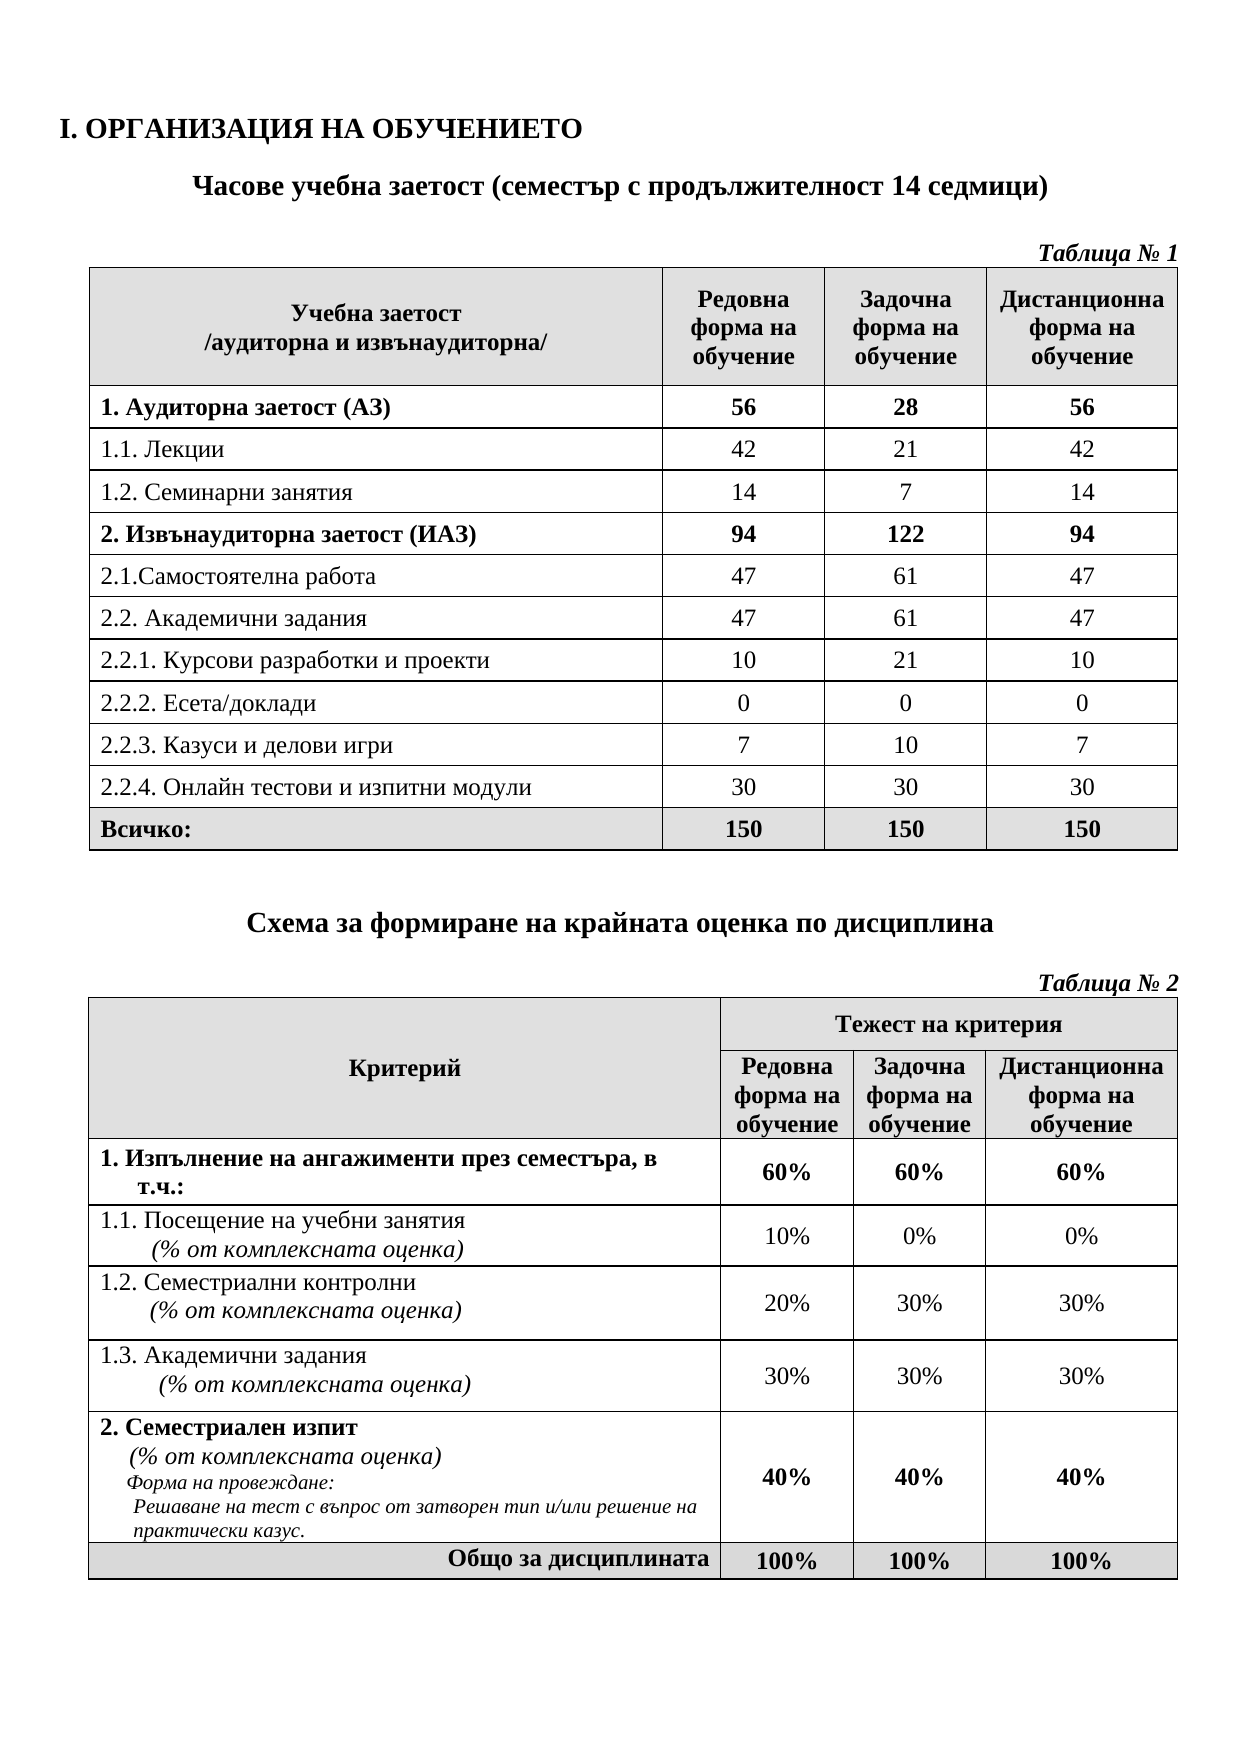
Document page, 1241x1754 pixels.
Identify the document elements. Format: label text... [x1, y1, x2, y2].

table_cell 30% [854, 1267, 985, 1339]
table_header Критерий [89, 998, 720, 1138]
table_cell 40% [854, 1412, 985, 1542]
table_cell 0 [663, 682, 824, 722]
table_cell 94 [663, 513, 824, 554]
text Таблица № 1 [59, 238, 1181, 267]
table_cell Всичко: [90, 808, 662, 849]
table_cell 0 [825, 682, 986, 722]
table_cell 30 [987, 766, 1177, 807]
table_cell 150 [663, 808, 824, 849]
table_cell 2.2.2. Есета/доклади [90, 682, 662, 722]
table_cell 61 [825, 597, 986, 638]
table_cell 42 [987, 429, 1177, 469]
table_cell 0% [854, 1206, 985, 1265]
table_cell 7 [987, 724, 1177, 764]
table_cell 7 [663, 724, 824, 764]
table_header Дистанционна форма на обучение [987, 268, 1177, 385]
table_cell 2.2.3. Казуси и делови игри [90, 724, 662, 764]
table_cell 1.2. Семинарни занятия [90, 471, 662, 511]
table_cell 100% [721, 1543, 853, 1578]
table_cell 122 [825, 513, 986, 554]
table_cell 30% [986, 1341, 1177, 1411]
table_cell 10 [825, 724, 986, 764]
table_cell 1. Изпълнение на ангажименти през семестъра, в т.ч.: [89, 1139, 720, 1204]
table_cell 42 [663, 429, 824, 469]
table_cell 21 [825, 429, 986, 469]
table_cell 61 [825, 555, 986, 596]
table_cell 0% [986, 1206, 1177, 1265]
table_cell 60% [986, 1139, 1177, 1204]
table_cell 40% [721, 1412, 853, 1542]
table_cell 47 [663, 597, 824, 638]
table_cell 100% [986, 1543, 1177, 1578]
table_cell 10% [721, 1206, 853, 1265]
table_cell 0 [987, 682, 1177, 722]
table_cell 30% [854, 1341, 985, 1411]
table_cell 60% [721, 1139, 853, 1204]
table_cell 150 [987, 808, 1177, 849]
table_cell 2. Семестриален изпит (% от комплексната оценка) Форма на провеждане: Решаване на тест с въпрос от затворен тип и/или решение на практически казус. [89, 1412, 720, 1542]
text Часове учебна заетост (семестър с продължителност 14 седмици) [59, 168, 1181, 238]
table_cell 14 [987, 471, 1177, 511]
table_cell 14 [663, 471, 824, 511]
text Таблица № 2 [59, 968, 1181, 997]
table_cell 60% [854, 1139, 985, 1204]
table_cell Общо за дисциплината [89, 1543, 720, 1578]
table_cell 30% [986, 1267, 1177, 1339]
table_cell 1.1. Лекции [90, 429, 662, 469]
table_header Редовна форма на обучение [663, 268, 824, 385]
table_cell Посещение на учебни занятия (% от комплексната оценка) [89, 1206, 720, 1265]
table_cell 100% [854, 1543, 985, 1578]
table_cell 2. Извънаудиторна заетост (ИАЗ) [90, 513, 662, 554]
table_header Учебна заетост /аудиторна и извънаудиторна/ [90, 268, 662, 385]
table_cell 1.2. Семестриални контролни (% от комплексната оценка) [89, 1267, 720, 1339]
table_cell Дистанционна форма на обучение [986, 1051, 1177, 1138]
table_cell 1. Аудиторна заетост (АЗ) [90, 386, 662, 427]
table_cell 2.2.4. Онлайн тестови и изпитни модули [90, 766, 662, 807]
table_cell 150 [825, 808, 986, 849]
table_cell 1.3. Академични задания (% от комплексната оценка) [89, 1341, 720, 1411]
table_cell 30 [825, 766, 986, 807]
table_cell 10 [663, 640, 824, 680]
table_cell 47 [663, 555, 824, 596]
table_cell 20% [721, 1267, 853, 1339]
table_cell Задочна форма на обучение [854, 1051, 985, 1138]
table_cell 56 [987, 386, 1177, 427]
table_cell 10 [987, 640, 1177, 680]
text І. ОРГАНИЗАЦИЯ НА ОБУЧЕНИЕТО [59, 118, 1181, 143]
table_cell 2.2.1. Курсови разработки и проекти [90, 640, 662, 680]
table_cell 30% [721, 1341, 853, 1411]
table_cell 28 [825, 386, 986, 427]
table_cell 47 [987, 597, 1177, 638]
table_cell 7 [825, 471, 986, 511]
table_cell 40% [986, 1412, 1177, 1542]
table_cell 2.2. Академични задания [90, 597, 662, 638]
table_header Задочна форма на обучение [825, 268, 986, 385]
table_cell 21 [825, 640, 986, 680]
table_cell 56 [663, 386, 824, 427]
table_cell Редовна форма на обучение [721, 1051, 853, 1138]
text Схема за формиране на крайната оценка по дисциплина [59, 906, 1181, 939]
table_cell 30 [663, 766, 824, 807]
table_header Тежест на критерия [721, 998, 1177, 1050]
table_cell 47 [987, 555, 1177, 596]
table_cell 94 [987, 513, 1177, 554]
table_cell 2.1.Самостоятелна работа [90, 555, 662, 596]
